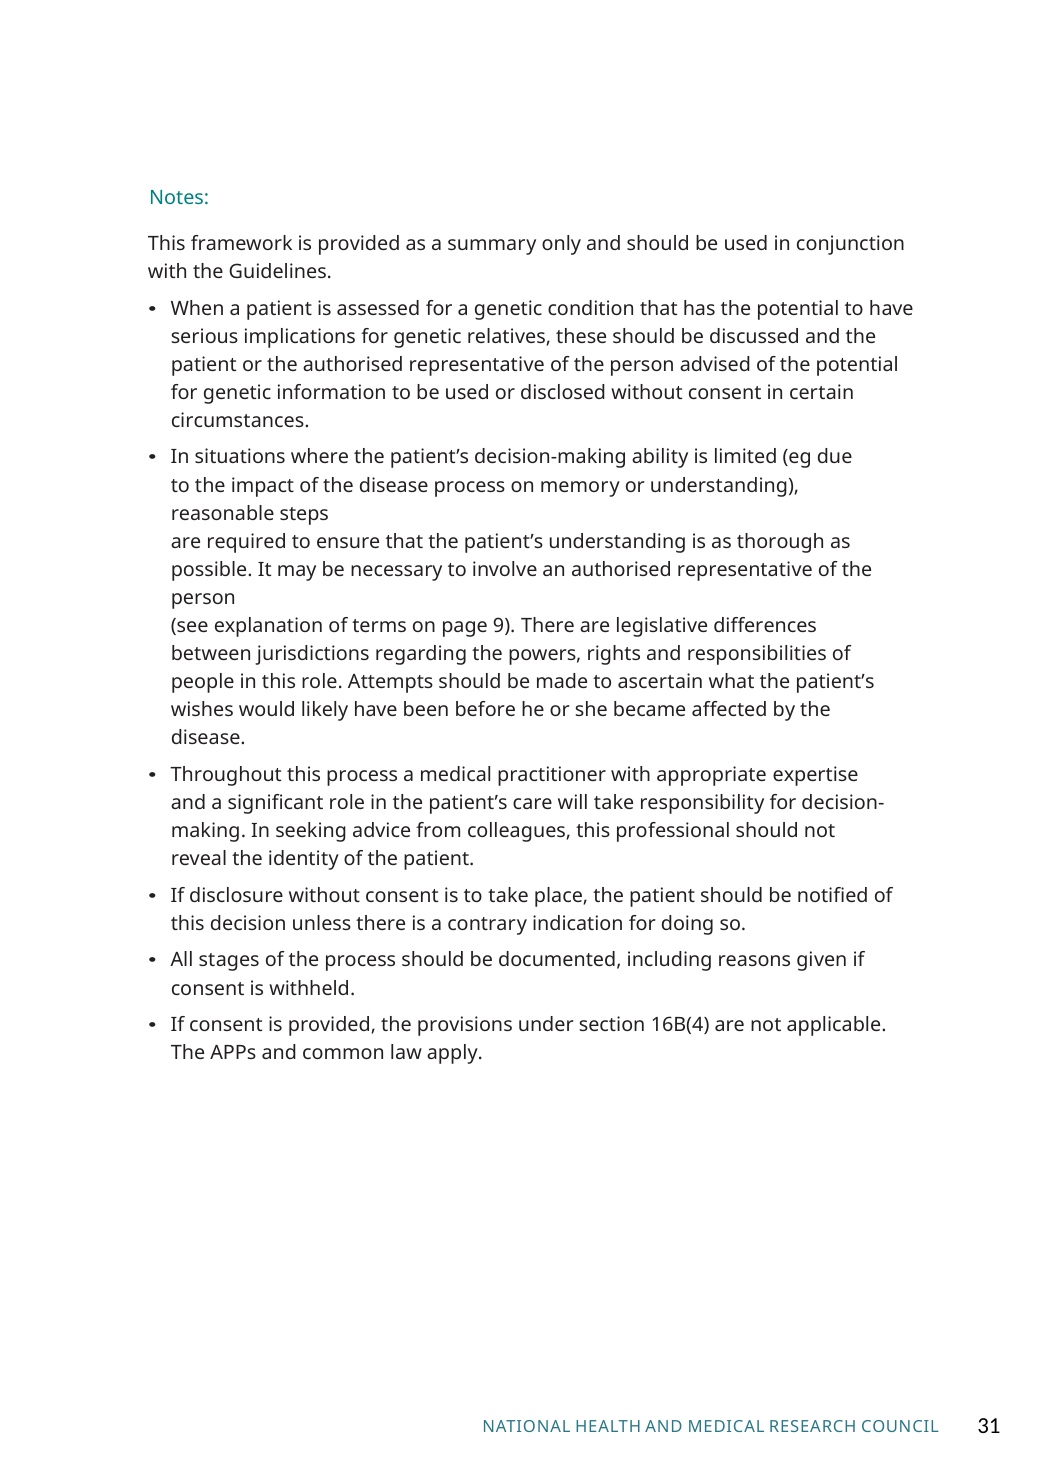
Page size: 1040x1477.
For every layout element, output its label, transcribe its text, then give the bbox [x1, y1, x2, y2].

text • Throughout this process a medical practitioner with appropriate expertise and a significant role in the patient’s care will take responsibility for decision-making. In seeking advice from colleagues, this professional should not reveal the identity of the patient. [148, 760, 890, 871]
text • All stages of the process should be documented, including reasons given if consent is withheld. [148, 946, 911, 1001]
text • If disclosure without consent is to take place, the patient should be notified of this decision unless there is a contrary indication for doing so. [148, 881, 898, 936]
text This framework is provided as a summary only and should be used in conjunction with the Guidelines. [148, 229, 910, 284]
text Notes: [149, 183, 1012, 210]
text The APPs and common law apply. [171, 1039, 1012, 1066]
text • In situations where the patient’s decision-making ability is limited (eg due to the impact of the disease process on memory or understanding), reasonable steps [148, 443, 875, 526]
text (see explanation of terms on page 9). There are legislative differences between jurisdictions regarding the powers, rights and responsibilities of people in this role. Attempts should be made to ascertain what the patient’s wishes would likely have been before he or she became affected by the disease. [171, 611, 898, 750]
text • When a patient is assessed for a genetic condition that has the potential to have serious implications for genetic relatives, these should be discussed and the patient or the authorised representative of the person advised of the potential for genetic information to be used or disclosed without consent in certain circumstances. [148, 294, 921, 433]
text • If consent is provided, the provisions under section 16B(4) are not applicable. [148, 1011, 1012, 1038]
text are required to ensure that the patient’s understanding is as thorough as possible. It may be necessary to involve an authorised representative of the person [171, 527, 894, 610]
